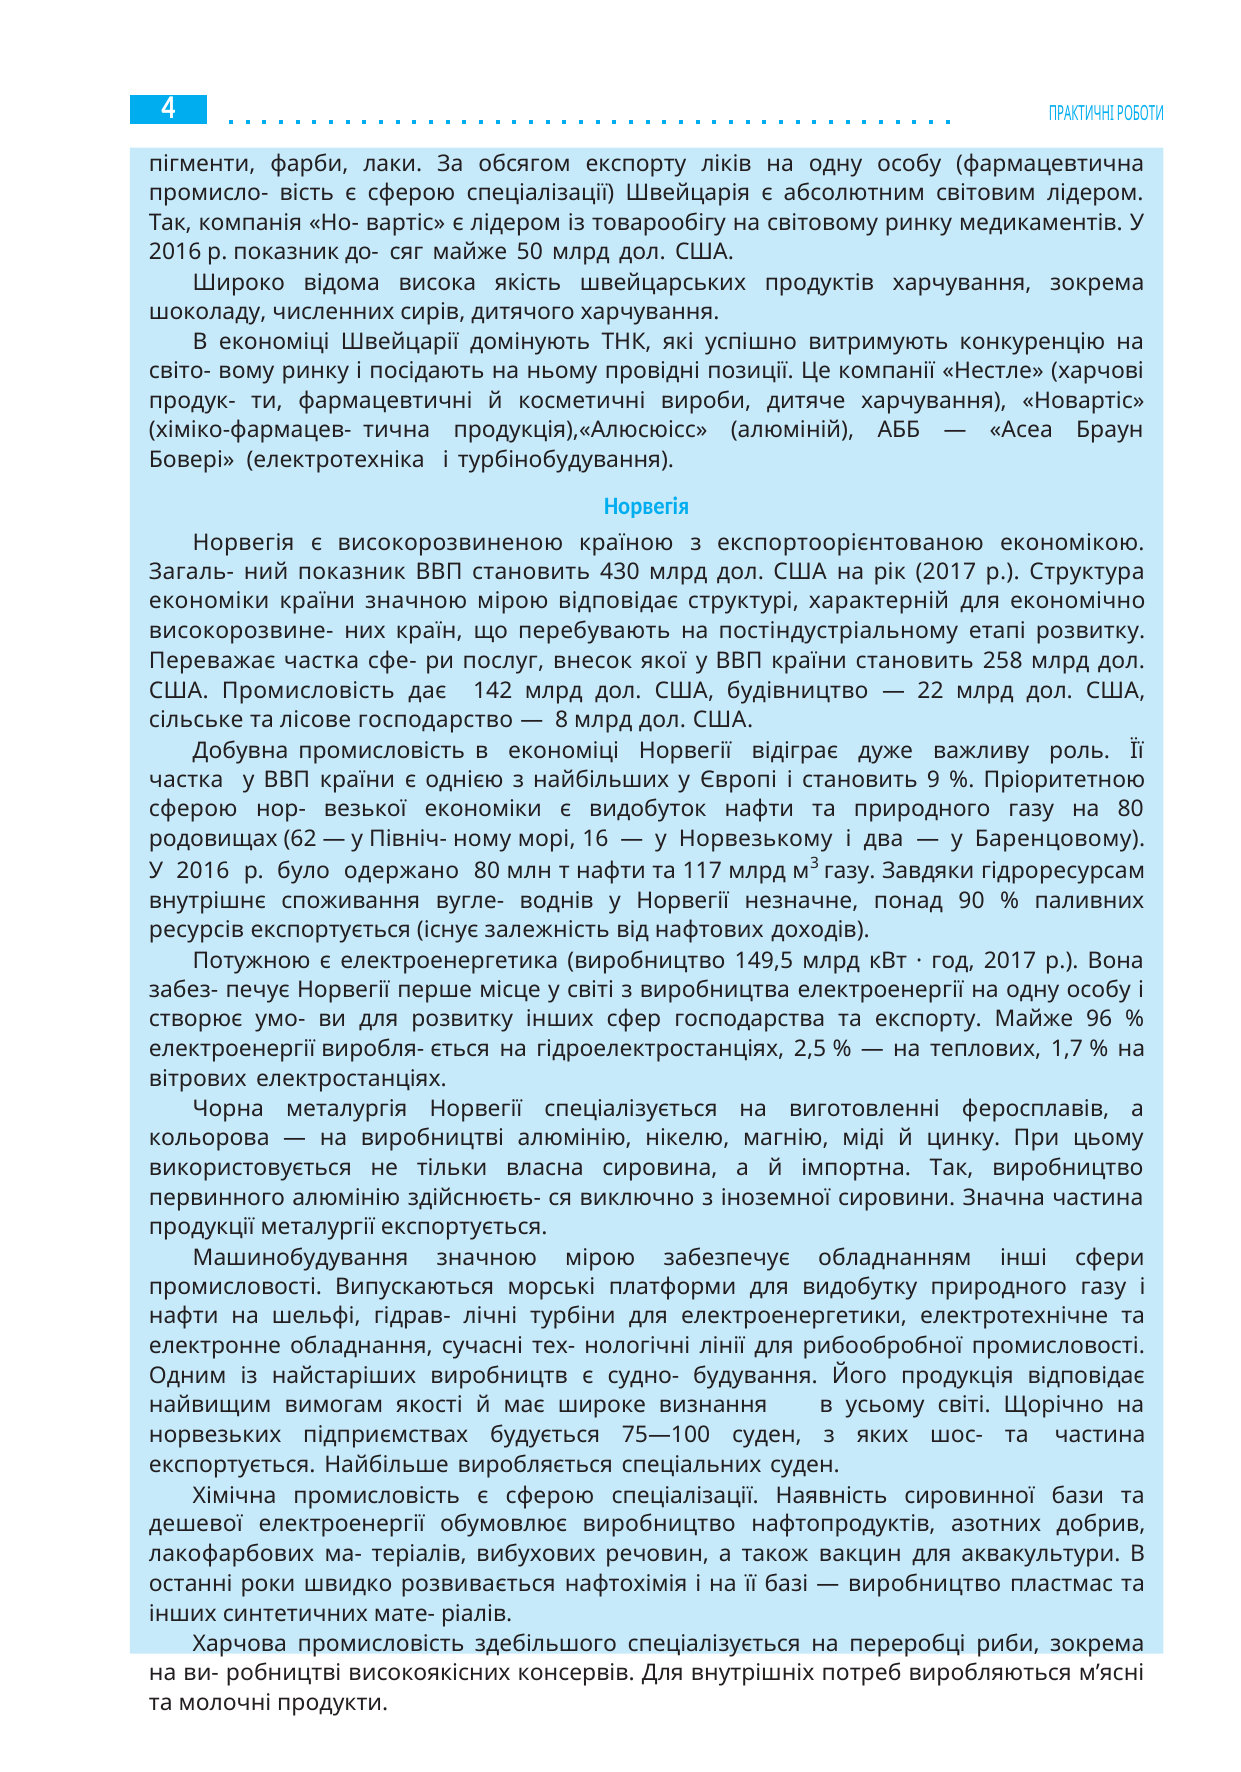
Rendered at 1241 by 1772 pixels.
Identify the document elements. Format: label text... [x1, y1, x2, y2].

picture [1148, 105, 1154, 120]
text Норвегія є високорозвиненою країною з експортоорієнтованою економікою. Загаль- ний показник ВВП становить 430 млрд дол. США на рік (2017 р.). Структура економіки країни значною мірою відповідає структурі, характерній для економічно високорозвине- них країн, що перебувають на постіндустріальному етапі розвитку. Переважає частка сфе- ри послуг, внесок якої у ВВП країни становить 258 млрд дол. США. Промисловість дає 142 млрд дол. США, будівництво — 22 млрд дол. США, сільське та лісове господарство — 8 млрд дол. США. [149, 527, 1145, 734]
text Чорна металургія Норвегії спеціалізується на виготовленні феросплавів, а кольорова — на виробництві алюмінію, нікелю, магнію, міді й цинку. При цьому використовується не тільки власна сировина, а й імпортна. Так, виробництво первинного алюмінію здійснюєть- ся виключно з іноземної сировини. Значна частина продукції металургії експортується. [149, 1093, 1145, 1241]
text Хімічна промисловість є сферою спеціалізації. Наявність сировинної бази та дешевої електроенергії обумовлює виробництво нафтопродуктів, азотних добрив, лакофарбових ма- теріалів, вибухових речовин, а також вакцин для аквакультури. В останні роки швидко розвивається нафтохімія і на її базі — виробництво пластмас та інших синтетичних мате- ріалів. [149, 1479, 1145, 1628]
text Харчова промисловість здебільшого спеціалізується на переробці риби, зокрема на ви- робництві високоякісних консервів. Для внутрішніх потреб виробляються м’ясні та молочні продукти. [149, 1628, 1145, 1717]
text В економіці Швейцарії домінують ТНК, які успішно витримують конкуренцію на світо- вому ринку і посідають на ньому провідні позиції. Це компанії «Нестле» (харчові продук- ти, фармацевтичні й косметичні вироби, дитяче харчування), «Новартіс» (хіміко-фармацев- тична продукція),«Алюсюісс» (алюміній), АББ — «Асеа Браун Бовері» (електротехніка і турбінобудування). [149, 326, 1145, 474]
text Широко відома висока якість швейцарських продуктів харчування, зокрема шоколаду, численних сирів, дитячого харчування. [149, 267, 1145, 326]
text ПРАКТИЧНІ РОБОТИ [0, 98, 1164, 126]
text пігменти, фарби, лаки. За обсягом експорту ліків на одну особу (фармацевтична промисло- вість є сферою спеціалізації) Швейцарія є абсолютним світовим лідером. Так, компанія «Но- вартіс» є лідером із товарообігу на світовому ринку медикаментів. У 2016 р. показник до- сяг майже 50 млрд дол. США. [149, 148, 1145, 266]
text Потужною є електроенергетика (виробництво 149,5 млрд кВт · год, 2017 р.). Вона забез- печує Норвегії перше місце у світі з виробництва електроенергії на одну особу і створює умо- ви для розвитку інших сфер господарства та експорту. Майже 96 % електроенергії виробля- ється на гідроелектростанціях, 2,5 % — на теплових, 1,7 % на вітрових електростанціях. [149, 944, 1145, 1093]
text Добувна промисловість в економіці Норвегії відіграє дуже важливу роль. Її частка у ВВП країни є однією з найбільших у Європі і становить 9 %. Пріоритетною сферою нор- везької економіки є видобуток нафти та природного газу на 80 родовищах (62 — у Північ- ному морі, 16 — у Норвезькому і два — у Баренцовому). У 2016 р. було одержано 80 млн т нафти та 117 млрд м3 газу. Завдяки гідроресурсам внутрішнє споживання вугле- воднів у Норвегії незначне, понад 90 % паливних ресурсів експортується (існує залежність від нафтових доходів). [149, 734, 1146, 944]
text Машинобудування значною мірою забезпечує обладнанням інші сфери промисловості. Випускаються морські платформи для видобутку природного газу і нафти на шельфі, гідрав- лічні турбіни для електроенергетики, електротехнічне та електронне обладнання, сучасні тех- нологічні лінії для рибообробної промисловості. Одним із найстаріших виробництв є судно- будування. Його продукція відповідає найвищим вимогам якості й має широке визнання в усьому світі. Щорічно на норвезьких підприємствах будується 75—100 суден, з яких шос- та частина експортується. Найбільше виробляється спеціальних суден. [149, 1242, 1145, 1479]
subtitle Норвегія [53, 490, 1240, 521]
